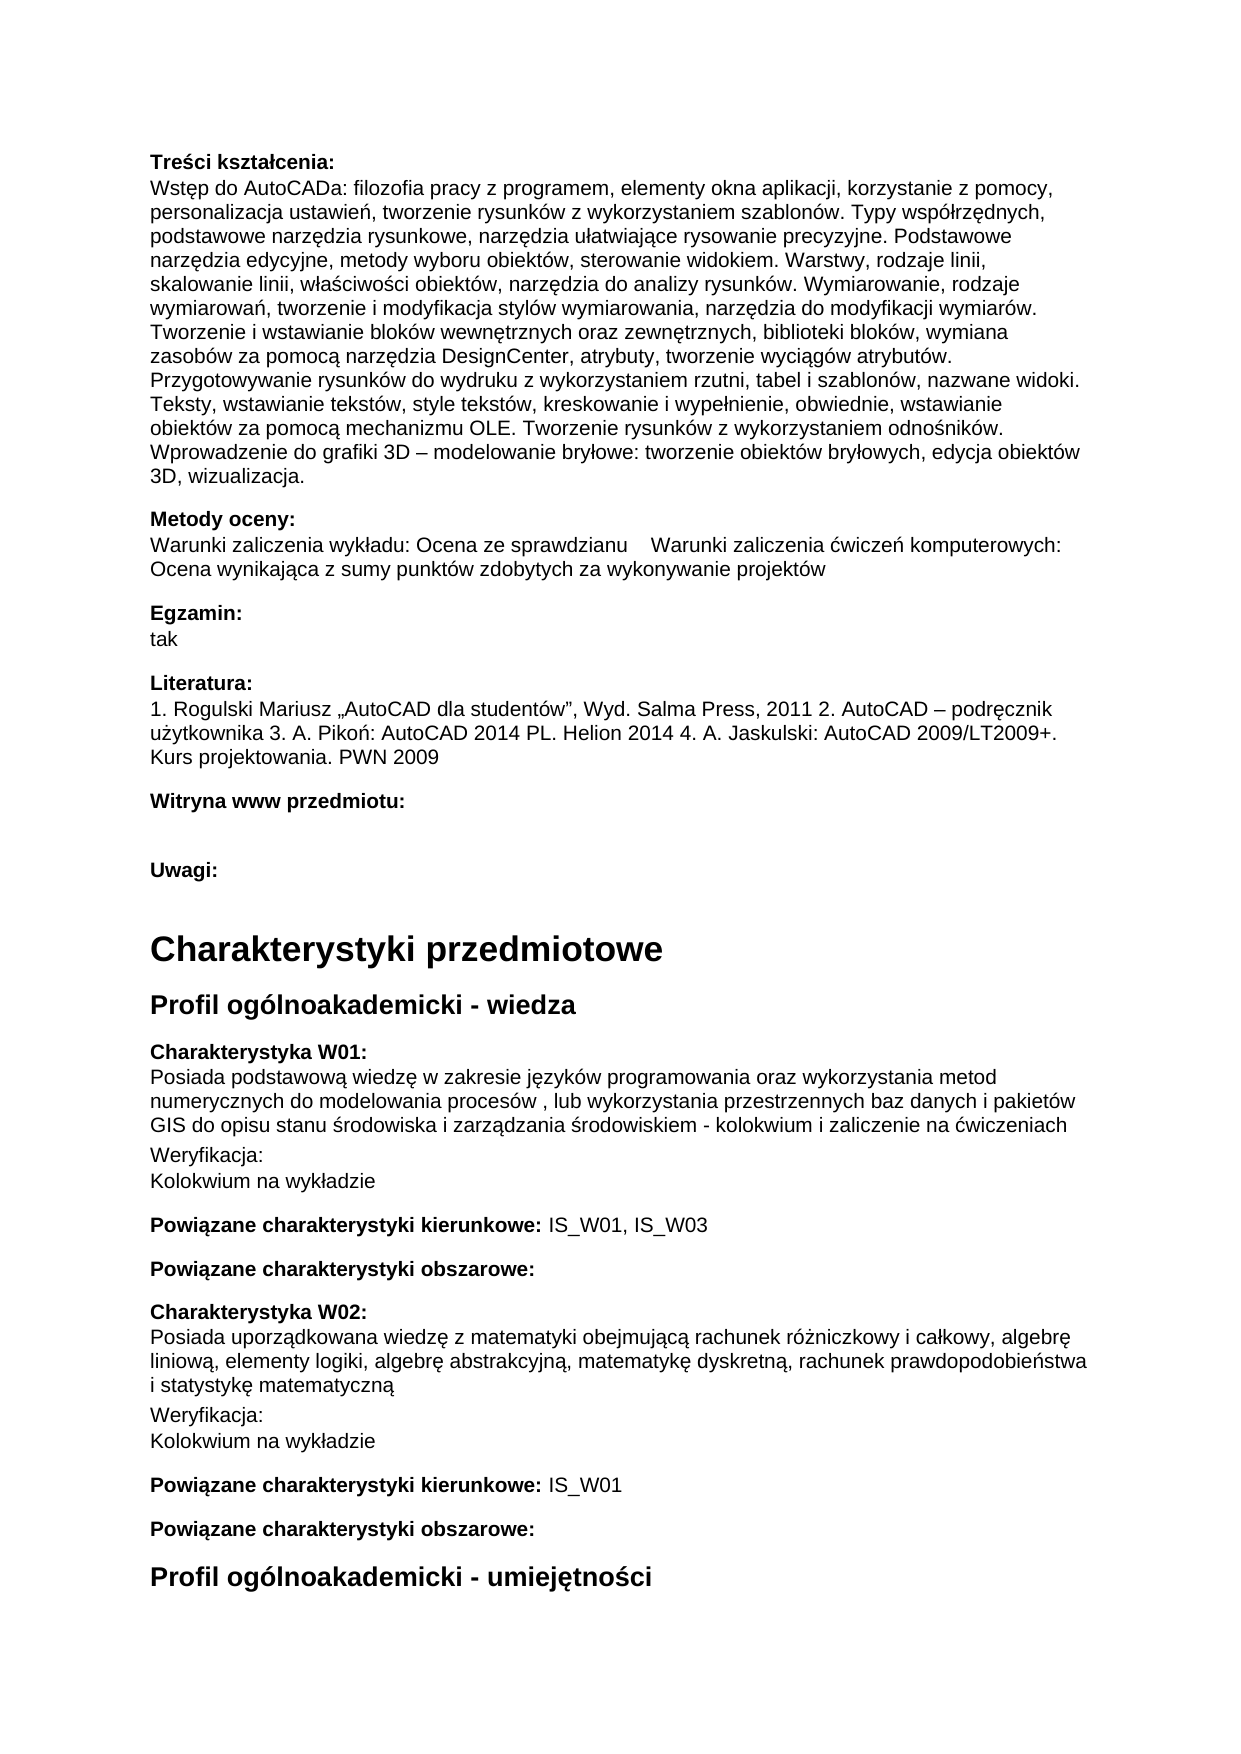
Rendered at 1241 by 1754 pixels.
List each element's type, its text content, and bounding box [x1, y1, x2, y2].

text Warunki zaliczenia wykładu: Ocena ze sprawdzianu Warunki zaliczenia ćwiczeń komputerowych: Ocena wynikająca z sumy punktów zdobytych za wykonywanie projektów [150, 533, 1090, 581]
text Treści kształcenia: [150, 150, 1090, 174]
subtitle Profil ogólnoakademicki - wiedza [150, 989, 1090, 1020]
text Powiązane charakterystyki kierunkowe: IS_W01, IS_W03 [150, 1213, 1090, 1237]
text Literatura: [150, 671, 1090, 695]
text Witryna www przedmiotu: [150, 788, 1090, 812]
text Kolokwium na wykładzie [150, 1429, 1090, 1453]
text Metody oceny: [150, 507, 1090, 531]
text Posiada podstawową wiedzę w zakresie języków programowania oraz wykorzystania metod numerycznych do modelowania procesów , lub wykorzystania przestrzennych baz danych i pakietów GIS do opisu stanu środowiska i zarządzania środowiskiem - kolokwium i zaliczenie na ćwiczeniach [150, 1065, 1090, 1137]
text Uwagi: [150, 858, 1090, 882]
subtitle Profil ogólnoakademicki - umiejętności [150, 1561, 1090, 1592]
text 1. Rogulski Mariusz „AutoCAD dla studentów”, Wyd. Salma Press, 2011 2. AutoCAD – podręcznik użytkownika 3. A. Pikoń: AutoCAD 2014 PL. Helion 2014 4. A. Jaskulski: AutoCAD 2009/LT2009+. Kurs projektowania. PWN 2009 [150, 697, 1090, 769]
text Kolokwium na wykładzie [150, 1169, 1090, 1193]
text Weryfikacja: [150, 1403, 1090, 1427]
text Powiązane charakterystyki obszarowe: [150, 1256, 1090, 1280]
text tak [150, 627, 1090, 651]
text Posiada uporządkowana wiedzę z matematyki obejmującą rachunek różniczkowy i całkowy, algebrę liniową, elementy logiki, algebrę abstrakcyjną, matematykę dyskretną, rachunek prawdopodobieństwa i statystykę matematyczną [150, 1325, 1090, 1397]
text Charakterystyka W01: [150, 1040, 1090, 1064]
text Wstęp do AutoCADa: filozofia pracy z programem, elementy okna aplikacji, korzystanie z pomocy, personalizacja ustawień, tworzenie rysunków z wykorzystaniem szablonów. Typy współrzędnych, podstawowe narzędzia rysunkowe, narzędzia ułatwiające rysowanie precyzyjne. Podstawowe narzędzia edycyjne, metody wyboru obiektów, sterowanie widokiem. Warstwy, rodzaje linii, skalowanie linii, właściwości obiektów, narzędzia do analizy rysunków. Wymiarowanie, rodzaje wymiarowań, tworzenie i modyfikacja stylów wymiarowania, narzędzia do modyfikacji wymiarów. Tworzenie i wstawianie bloków wewnętrznych oraz zewnętrznych, biblioteki bloków, wymiana zasobów za pomocą narzędzia DesignCenter, atrybuty, tworzenie wyciągów atrybutów. Przygotowywanie rysunków do wydruku z wykorzystaniem rzutni, tabel i szablonów, nazwane widoki. Teksty, wstawianie tekstów, style tekstów, kreskowanie i wypełnienie, obwiednie, wstawianie obiektów za pomocą mechanizmu OLE. Tworzenie rysunków z wykorzystaniem odnośników. Wprowadzenie do grafiki 3D – modelowanie bryłowe: tworzenie obiektów bryłowych, edycja obiektów 3D, wizualizacja. [150, 176, 1090, 487]
text Powiązane charakterystyki obszarowe: [150, 1517, 1090, 1541]
text Powiązane charakterystyki kierunkowe: IS_W01 [150, 1473, 1090, 1497]
subtitle Charakterystyki przedmiotowe [150, 928, 1090, 969]
text Weryfikacja: [150, 1143, 1090, 1167]
text Egzamin: [150, 601, 1090, 625]
text Charakterystyka W02: [150, 1300, 1090, 1324]
